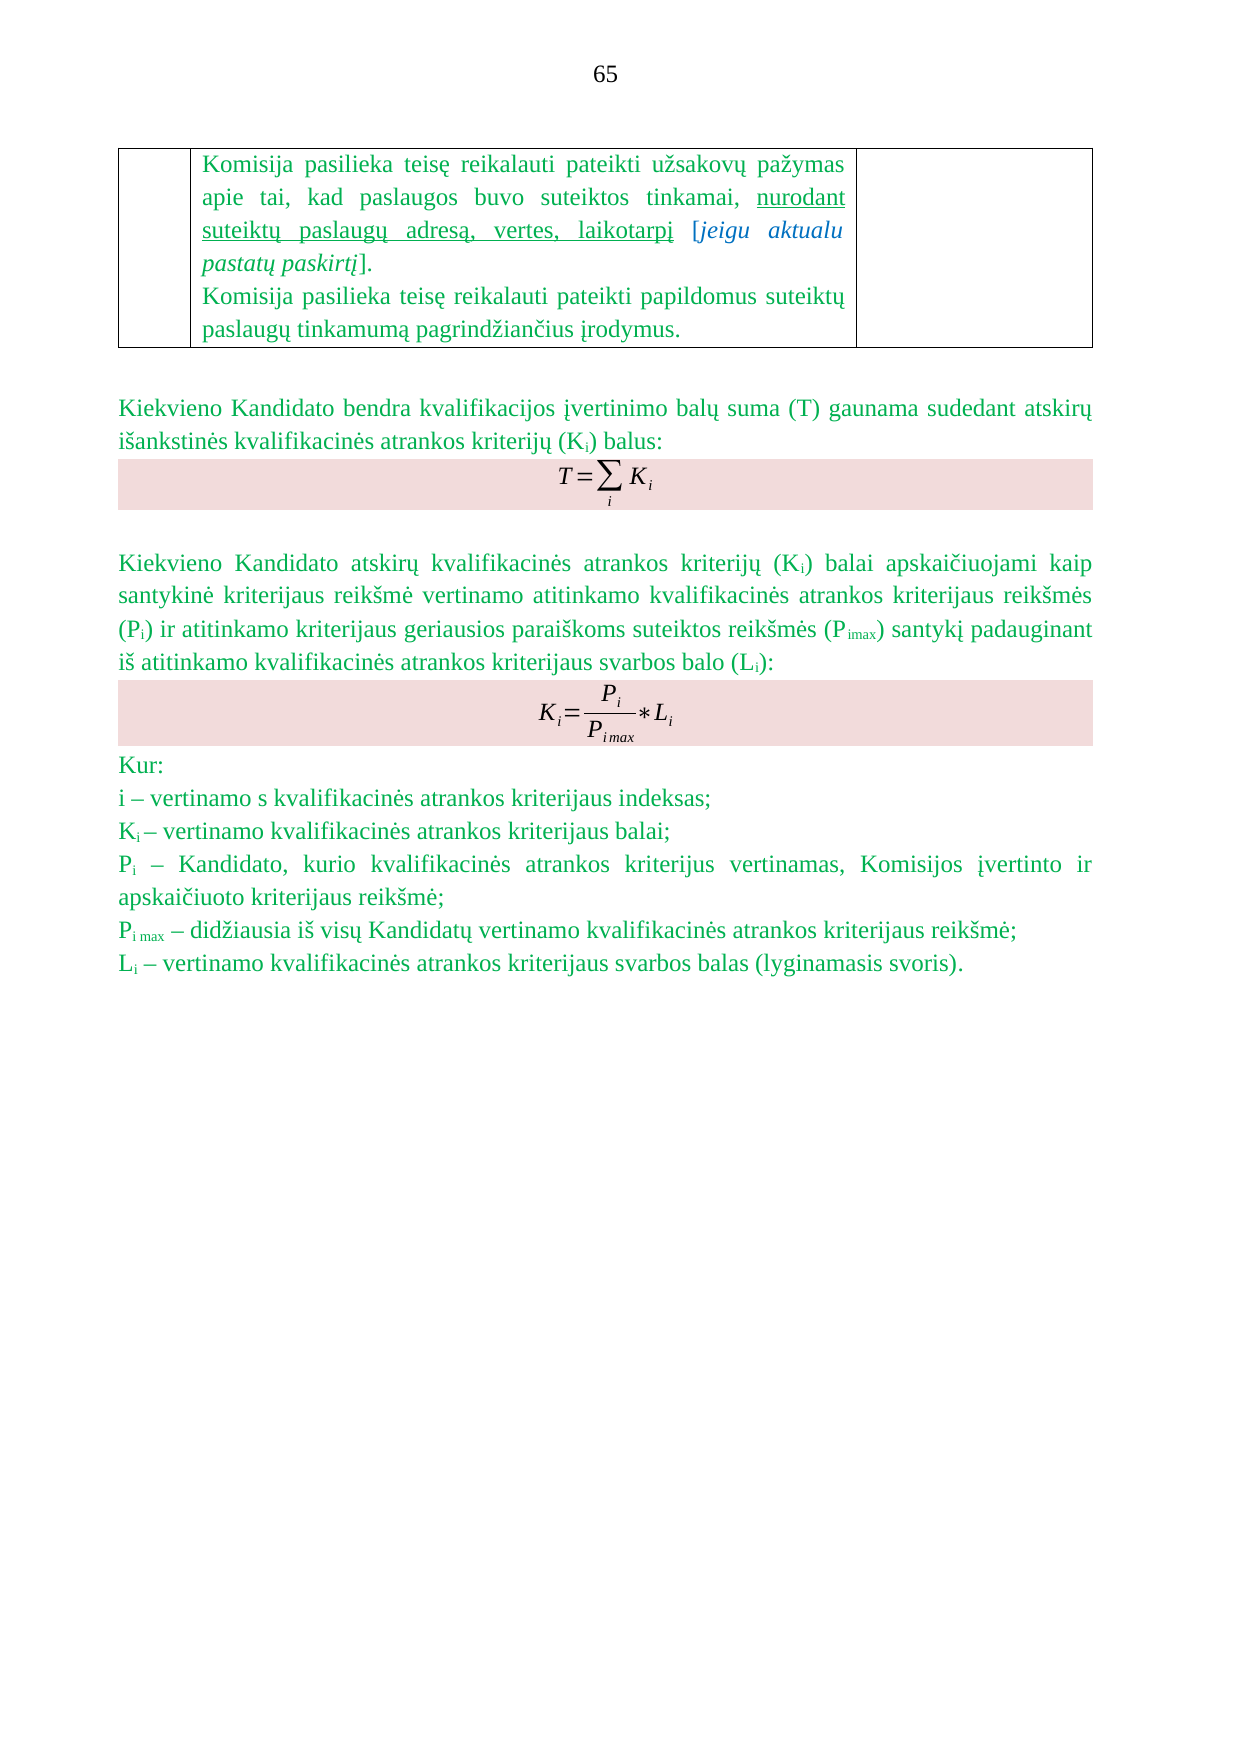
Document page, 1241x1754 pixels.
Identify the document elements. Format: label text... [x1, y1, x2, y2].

text Kiekvieno Kandidato bendra kvalifikacijos įvertinimo balų suma (T) gaunama sudedant atskirų išankstinės kvalifikacinės atrankos kriterijų (Ki) balus: [118, 393, 1093, 455]
text Ki – vertinamo kvalifikacinės atrankos kriterijaus balai; [118, 816, 1093, 845]
table_cell 50 [857, 149, 1092, 347]
text Pi – Kandidato, kurio kvalifikacinės atrankos kriterijus vertinamas, Komisijos įvertinto ir apskaičiuoto kriterijaus reikšmė; [118, 849, 1093, 911]
text i – vertinamo s kvalifikacinės atrankos kriterijaus indeksas; [118, 783, 1093, 812]
text Pi max – didžiausia iš visų Kandidatų vertinamo kvalifikacinės atrankos kriterijaus reikšmė; [118, 915, 1093, 944]
table_cell K2 [119, 149, 190, 347]
text Kiekvieno Kandidato atskirų kvalifikacinės atrankos kriterijų (Ki) balai apskaičiuojami kaip santykinė kriterijaus reikšmė vertinamo atitinkamo kvalifikacinės atrankos kriterijaus reikšmės (Pi) ir atitinkamo kriterijaus geriausios paraiškoms suteiktos reikšmės (Pimax) santykį padauginant iš atitinkamo kvalifikacinės atrankos kriterijaus svarbos balo (Li): [118, 548, 1093, 675]
text Kur: [118, 750, 1093, 779]
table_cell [191, 149, 856, 347]
text Li – vertinamo kvalifikacinės atrankos kriterijaus svarbos balas (lyginamasis svoris). [118, 948, 1093, 977]
